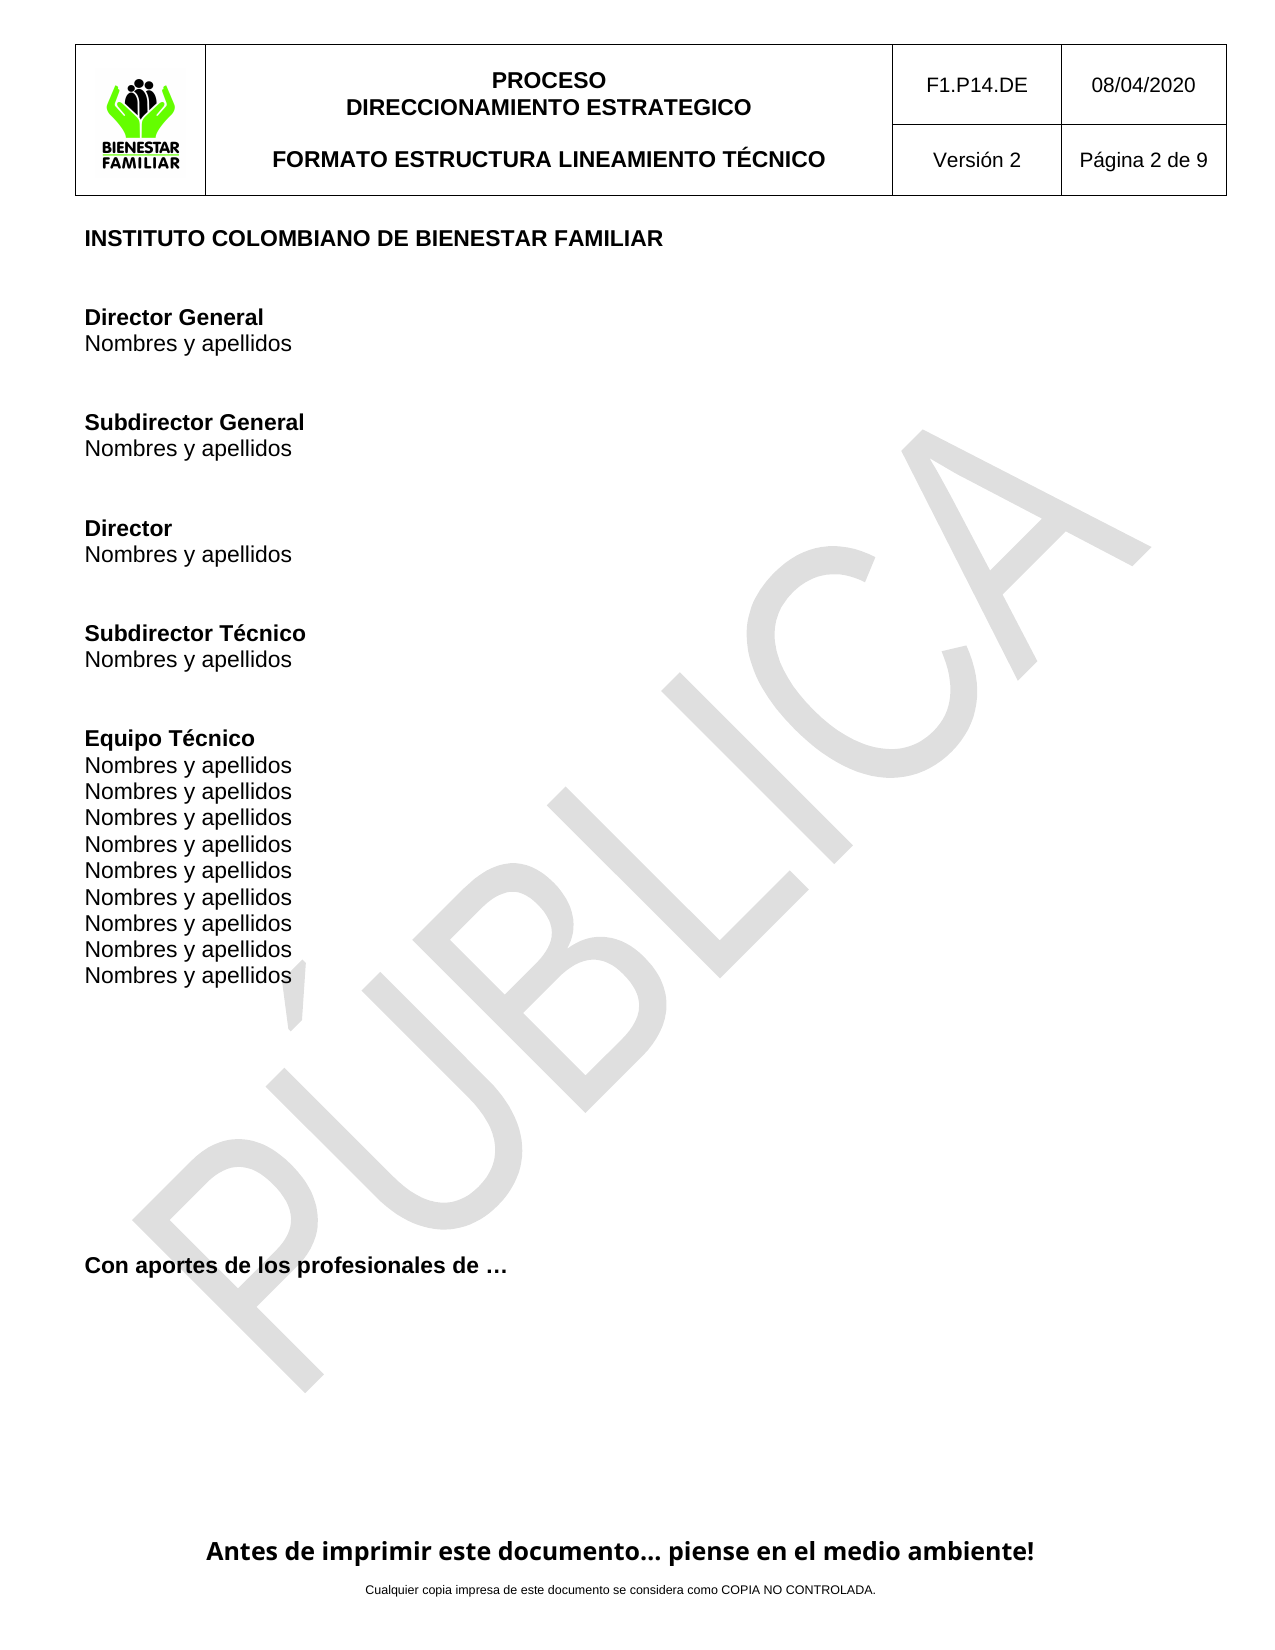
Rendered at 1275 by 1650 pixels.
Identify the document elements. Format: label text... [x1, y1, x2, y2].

text Nombres y apellidos [84, 778, 1166, 804]
text Nombres y apellidos [84, 804, 1166, 831]
text Con aportes de los profesionales de … [84, 1252, 1166, 1279]
text INSTITUTO COLOMBIANO DE BIENESTAR FAMILIAR [84, 224, 1166, 251]
text Nombres y apellidos [84, 752, 1166, 778]
text Nombres y apellidos [84, 936, 1166, 962]
text Subdirector Técnico [84, 620, 1166, 646]
text Subdirector General [84, 409, 1166, 435]
text Nombres y apellidos [84, 831, 1166, 857]
text Nombres y apellidos [84, 857, 1166, 883]
text Nombres y apellidos [84, 646, 1166, 673]
text Equipo Técnico [84, 725, 1166, 752]
text Nombres y apellidos [84, 541, 1166, 567]
text Nombres y apellidos [84, 962, 1166, 989]
text Director [84, 514, 1166, 541]
text Director General [84, 304, 1166, 330]
text Nombres y apellidos [84, 435, 1166, 462]
text Nombres y apellidos [84, 330, 1166, 356]
text Nombres y apellidos [84, 883, 1166, 910]
picture [95, 68, 187, 178]
text Nombres y apellidos [84, 910, 1166, 936]
